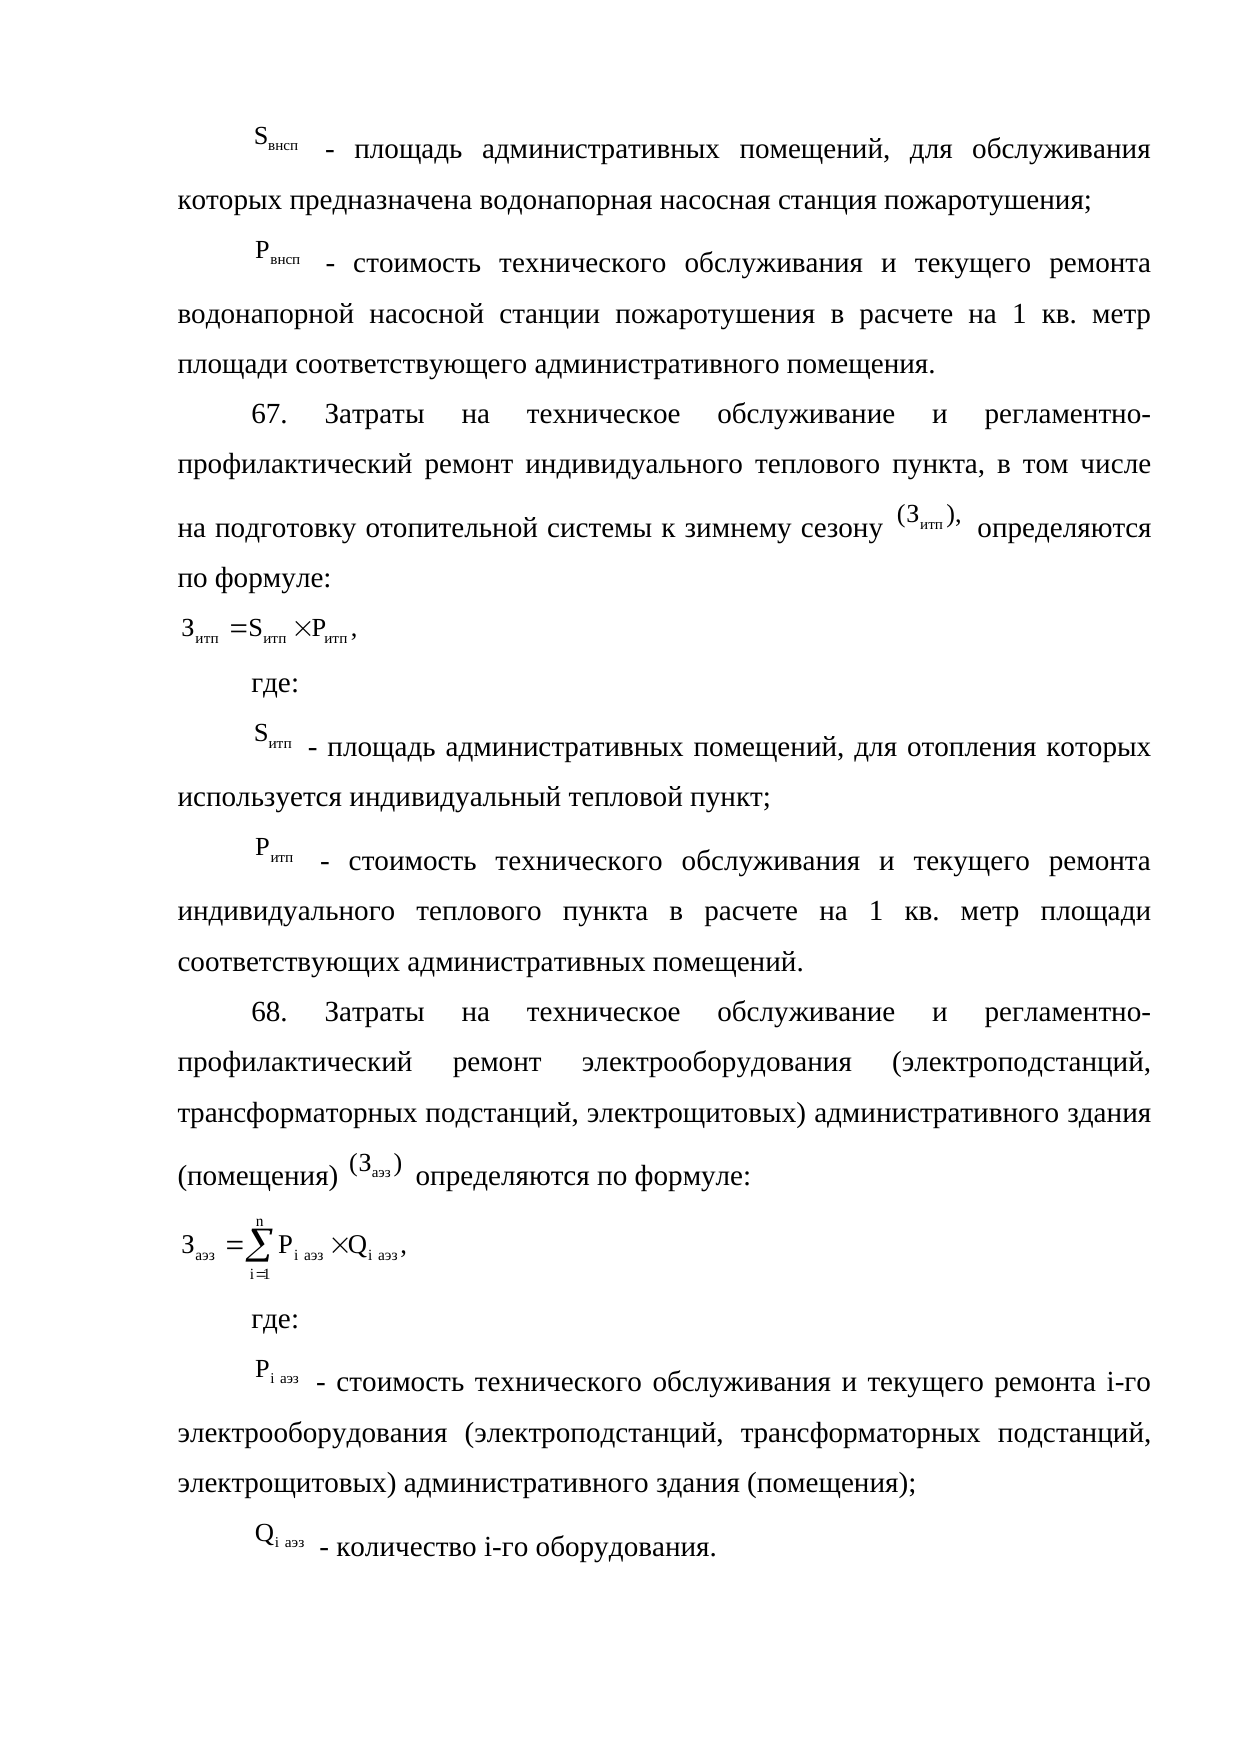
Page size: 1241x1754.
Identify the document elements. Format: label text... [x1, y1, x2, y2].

text - стоимость технического обслуживания и текущего ремонта i-го электрооборудования (электроподстанций, трансформаторных подстанций, электрощитовых) административного здания (помещения); [177, 1351, 1152, 1498]
text - площадь административных помещений, для обслуживания которых предназначена водонапорная насосная станция пожаротушения; [177, 118, 1152, 215]
text - количество i-го оборудования. [177, 1515, 1152, 1562]
text где: [177, 1301, 1152, 1334]
text где: [177, 666, 1152, 699]
text - стоимость технического обслуживания и текущего ремонта индивидуального теплового пункта в расчете на площади соответствующих административных помещений. [177, 830, 1152, 977]
text 68. Затраты на техническое обслуживание и регламентно-профилактический ремонт электрооборудования (электроподстанций, трансформаторных подстанций, электрощитовых) административного здания (помещения) определяются по формуле: [177, 994, 1152, 1192]
text - площадь административных помещений, для отопления которых используется индивидуальный тепловой пункт; [177, 716, 1152, 813]
text - стоимость технического обслуживания и текущего ремонта водонапорной насосной станции пожаротушения в расчете на площади соответствующего административного помещения. [177, 232, 1152, 379]
text 67. Затраты на техническое обслуживание и регламентно-профилактический ремонт индивидуального теплового пункта, в том числе на подготовку отопительной системы к зимнему сезону определяются по формуле: [177, 396, 1152, 594]
